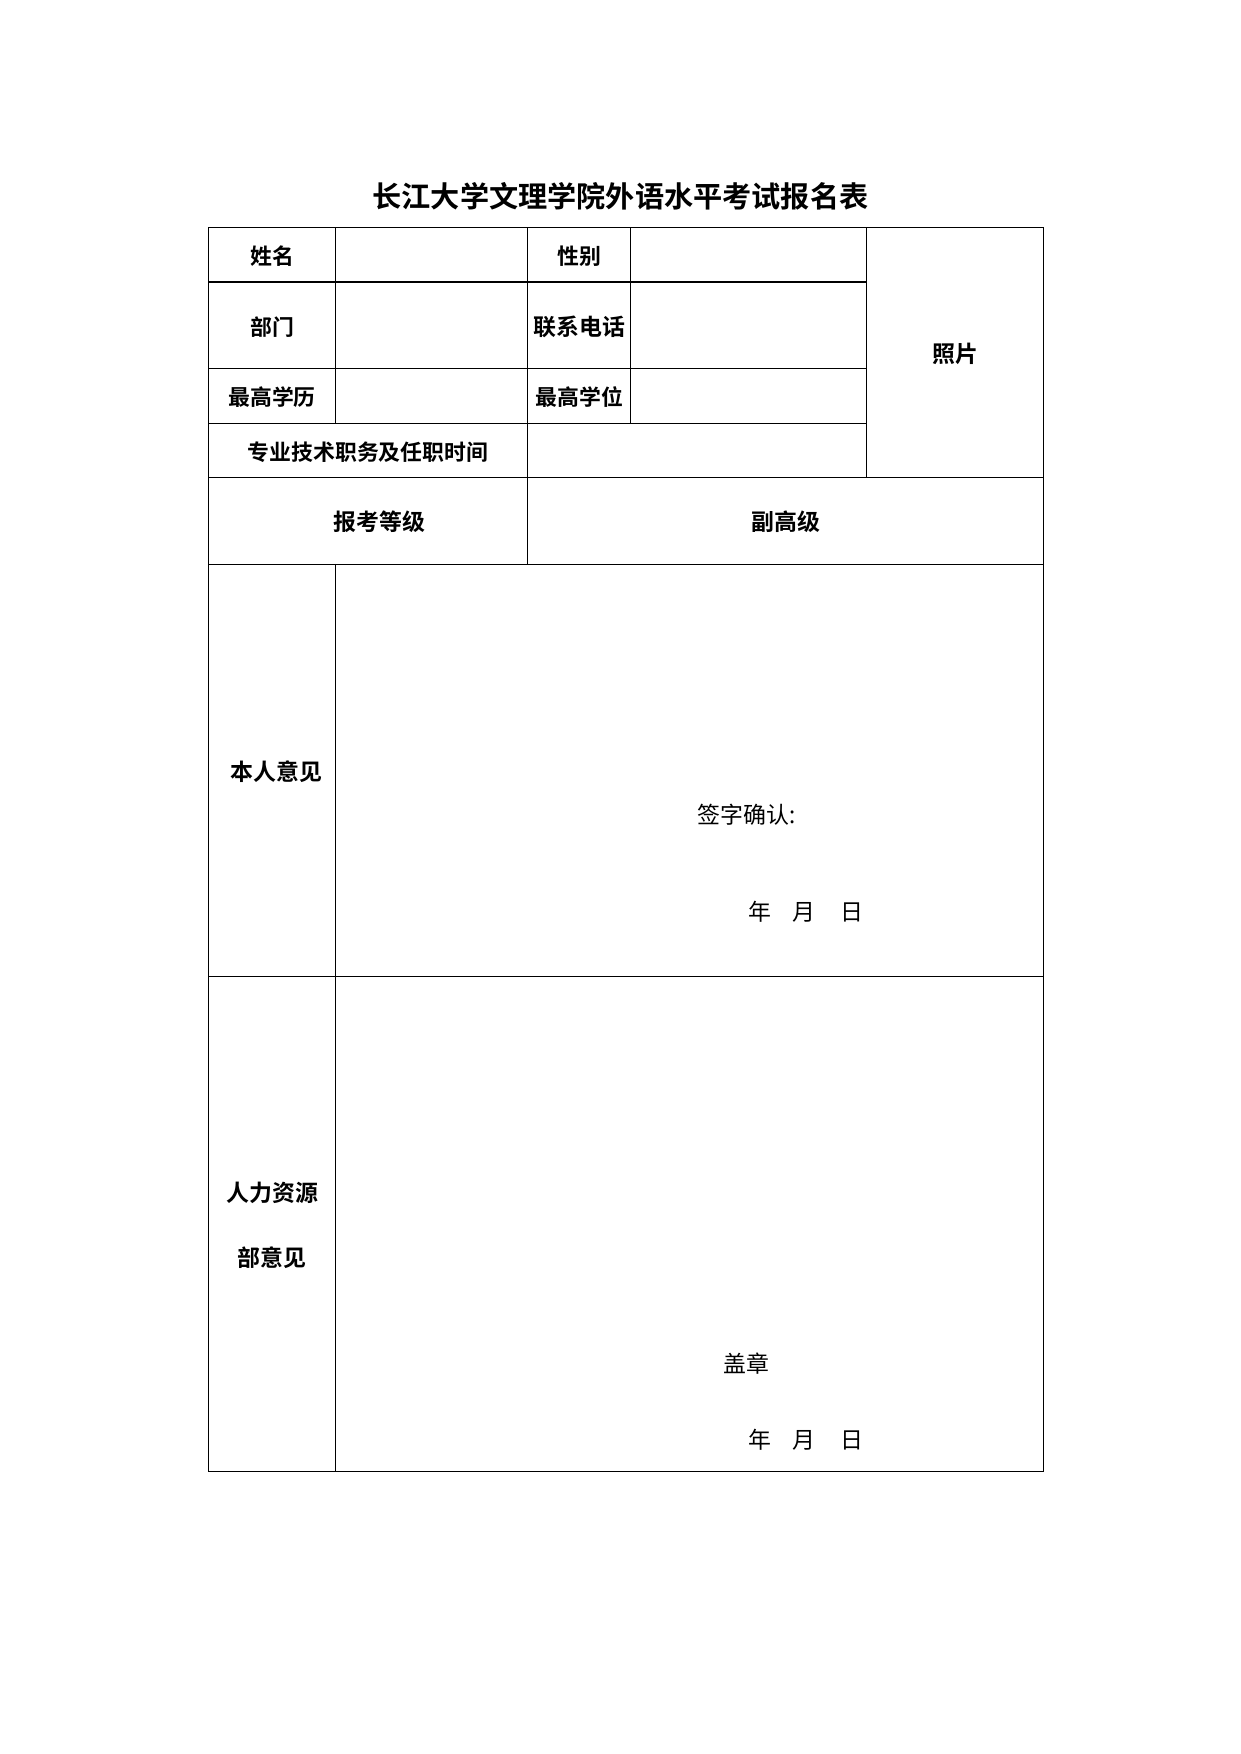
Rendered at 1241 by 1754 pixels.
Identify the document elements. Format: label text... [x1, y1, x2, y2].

table_header [336, 228, 527, 281]
table_cell 最高学位 [528, 369, 630, 423]
table_cell 副高级 [528, 478, 1043, 564]
table_cell 签字确认: 年 月 日 [336, 565, 1043, 976]
table_cell 专业技术职务及任职时间 [209, 424, 527, 477]
table_header 性别 [528, 228, 630, 281]
table_cell [528, 424, 866, 477]
table_cell [631, 369, 866, 423]
table_header 照片 [867, 228, 1043, 477]
table_cell [336, 369, 527, 423]
table_cell 盖章 年 月 日 [336, 977, 1043, 1471]
table_cell [336, 283, 527, 368]
table_header 姓名 [209, 228, 335, 281]
table_cell 报考等级 [209, 478, 527, 564]
table_cell 部门 [209, 283, 335, 368]
table_cell 本人意见 [209, 565, 335, 976]
table_cell 人力资源部意见 [209, 977, 335, 1471]
table_cell [631, 283, 866, 368]
table_header [631, 228, 866, 281]
text 长江大学文理学院外语水平考试报名表 [187, 162, 1053, 227]
table_cell 最高学历 [209, 369, 335, 423]
table_cell 联系电话 [528, 283, 630, 368]
